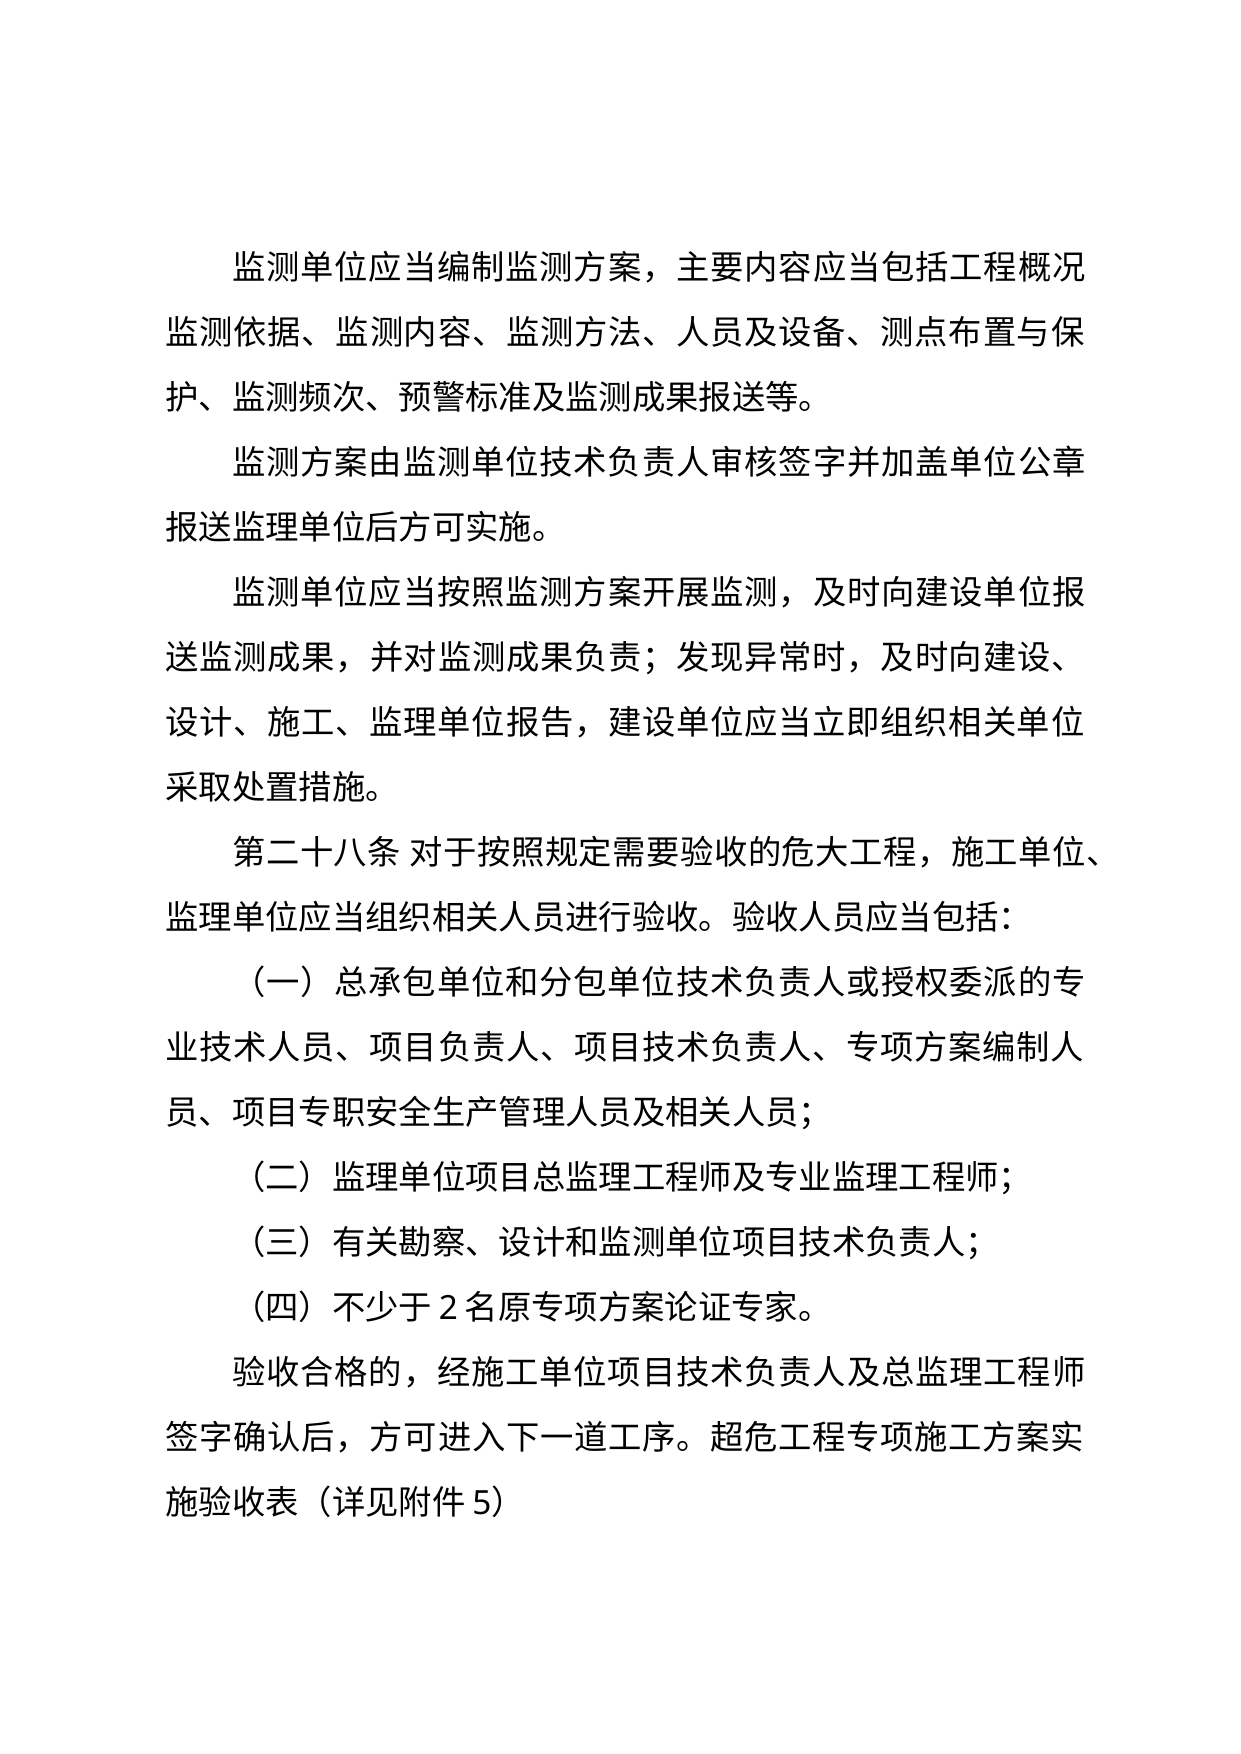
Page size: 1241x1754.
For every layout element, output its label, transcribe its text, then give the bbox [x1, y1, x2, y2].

text 验收合格的，经施工单位项目技术负责人及总监理工程师签字确认后，方可进入下一道工序。超危工程专项施工方案实施验收表（详见附件5） [165, 1338, 1087, 1533]
text 监测单位应当按照监测方案开展监测，及时向建设单位报送监测成果，并对监测成果负责；发现异常时，及时向建设、设计、施工、监理单位报告，建设单位应当立即组织相关单位采取处置措施。 [165, 558, 1087, 818]
text （一）总承包单位和分包单位技术负责人或授权委派的专业技术人员、项目负责人、项目技术负责人、专项方案编制人员、项目专职安全生产管理人员及相关人员； [165, 948, 1087, 1143]
text （三）有关勘察、设计和监测单位项目技术负责人； [165, 1208, 1087, 1273]
text 监测方案由监测单位技术负责人审核签字并加盖单位公章，报送监理单位后方可实施。 [165, 428, 1087, 558]
text （二）监理单位项目总监理工程师及专业监理工程师； [165, 1143, 1087, 1208]
text （四）不少于2名原专项方案论证专家。 [165, 1273, 1087, 1338]
text 第二十八条 对于按照规定需要验收的危大工程，施工单位、监理单位应当组织相关人员进行验收。验收人员应当包括： [165, 818, 1087, 948]
text 监测单位应当编制监测方案，主要内容应当包括工程概况、监测依据、监测内容、监测方法、人员及设备、测点布置与保护、监测频次、预警标准及监测成果报送等。 [165, 233, 1087, 428]
